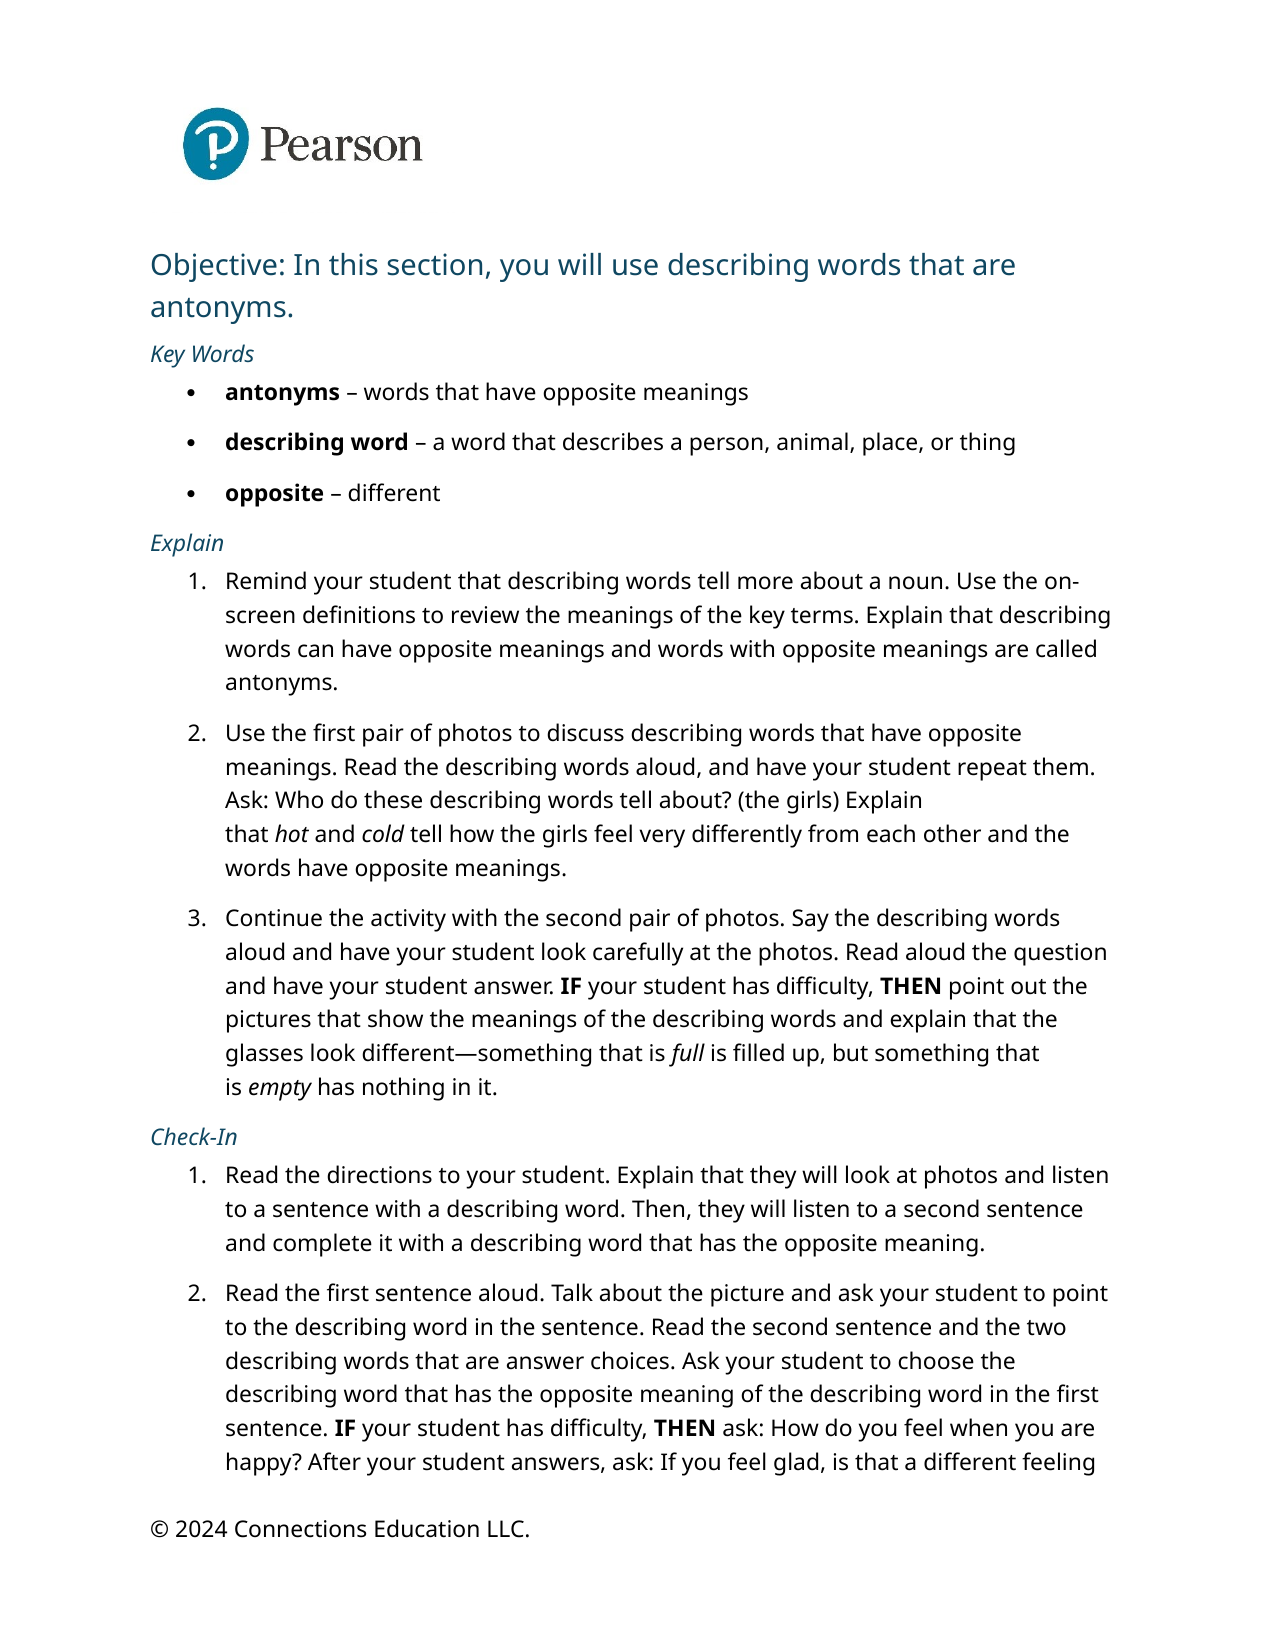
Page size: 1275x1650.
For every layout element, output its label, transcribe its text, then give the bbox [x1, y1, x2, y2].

subtitle Objective: In this section, you will use describing words that are antonyms. [150, 244, 1125, 326]
list opposite – different [187, 477, 1125, 508]
list Read the directions to your student. Explain that they will look at photos and listen to a sentence with a describing word. Then, they will listen to a second sentence and complete it with a describing word that has the opposite meaning. [187, 1159, 1125, 1258]
list Use the first pair of photos to discuss describing words that have opposite meanings. Read the describing words aloud, and have your student repeat them. Ask: Who do these describing words tell about? (the girls) Explain that hot and cold tell how the girls feel very differently from each other and the words have opposite meanings. [187, 717, 1125, 883]
list Remind your student that describing words tell more about a noun. Use the on-screen definitions to review the meanings of the key terms. Explain that describing words can have opposite meanings and words with opposite meanings are called antonyms. [187, 565, 1125, 697]
list Continue the activity with the second pair of photos. Say the describing words aloud and have your student look carefully at the photos. Read aloud the question and have your student answer. IF your student has difficulty, THEN point out the pictures that show the meanings of the describing words and explain that the glasses look different—something that is full is filled up, but something that is empty has nothing in it. [187, 902, 1125, 1102]
list antonyms – words that have opposite meanings [187, 376, 1125, 407]
picture [150, 75, 455, 213]
subtitle Explain [150, 527, 1125, 558]
subtitle Key Words [150, 338, 1125, 369]
subtitle Check-In [150, 1121, 1125, 1152]
list describing word – a word that describes a person, animal, place, or thing [187, 426, 1125, 457]
